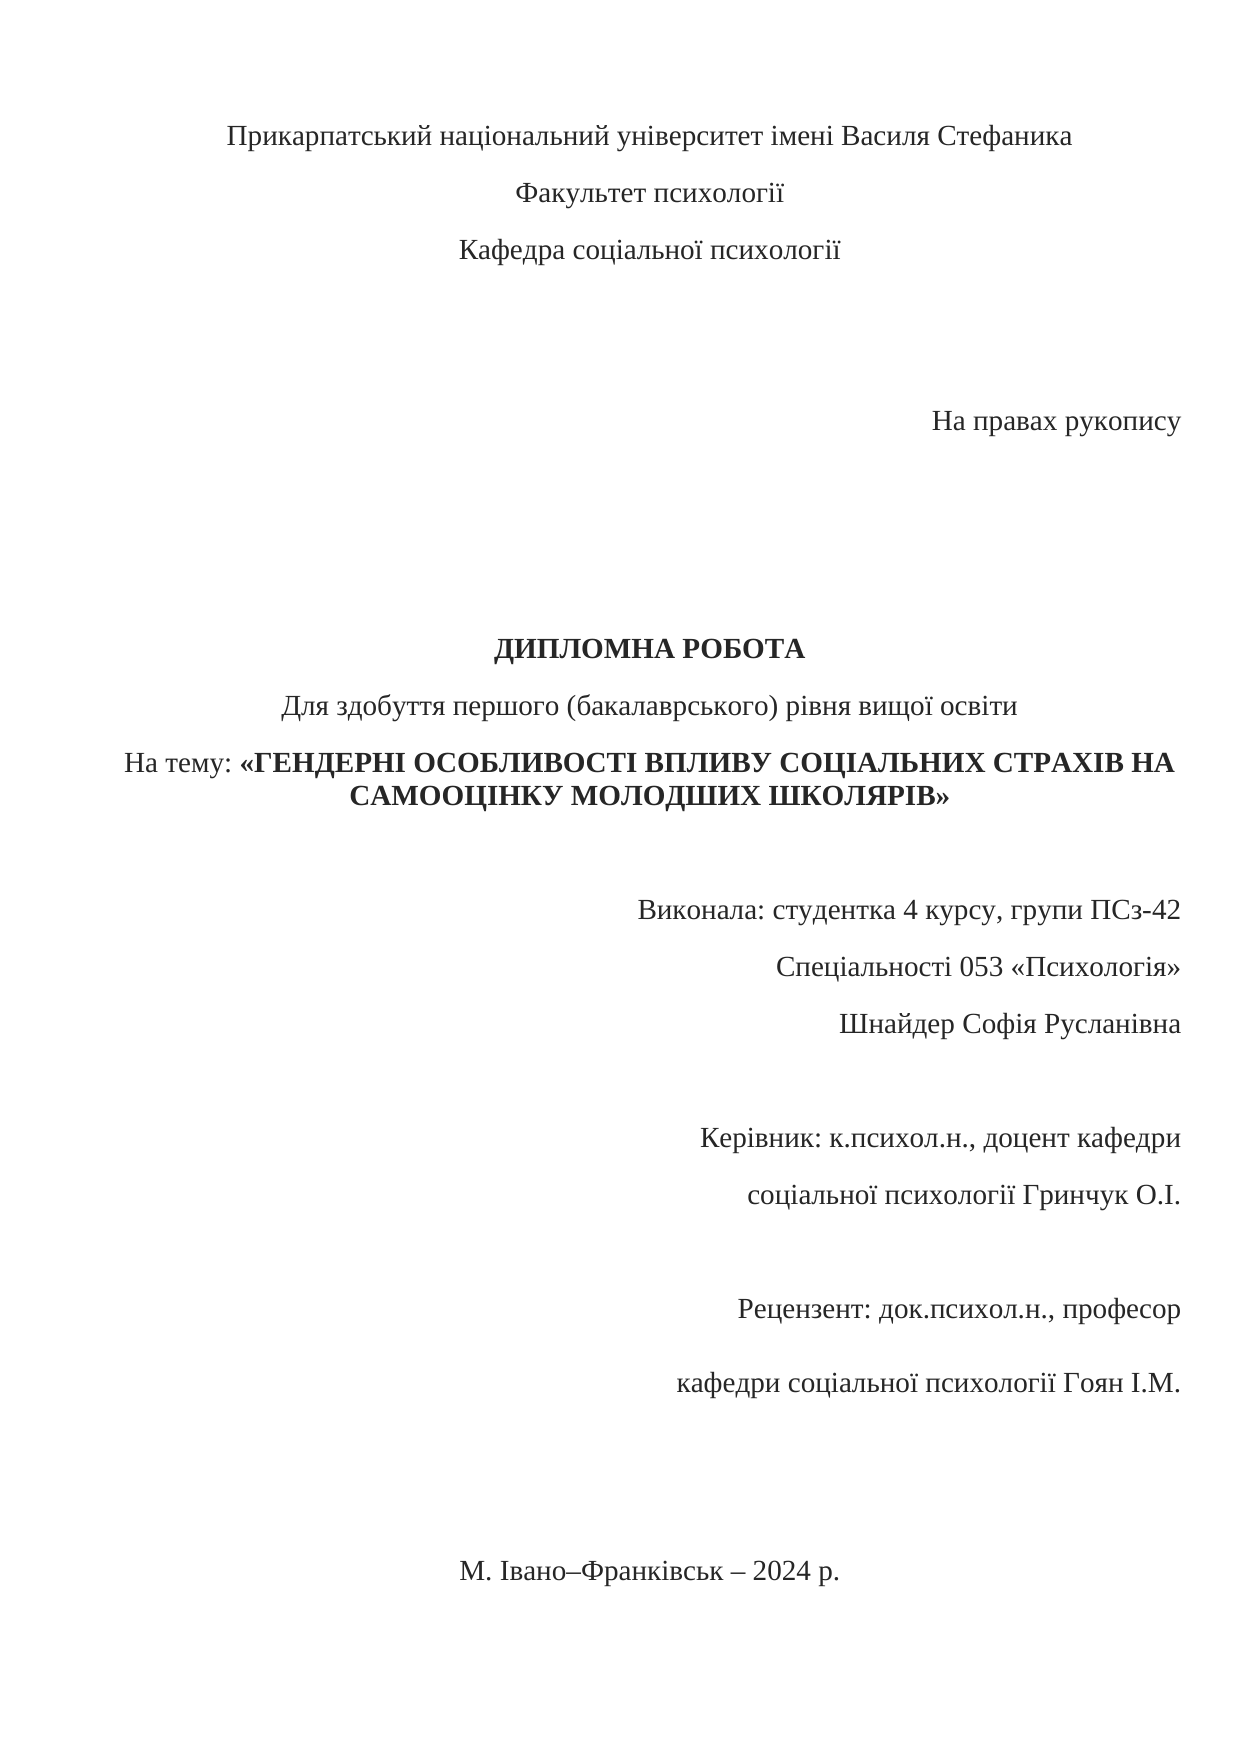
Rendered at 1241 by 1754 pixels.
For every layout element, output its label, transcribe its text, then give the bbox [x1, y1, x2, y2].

text Виконала: студентка 4 курсу, групи ПСз-42 [118, 892, 1181, 926]
text На тему: «ГЕНДЕРНІ ОСОБЛИВОСТІ ВПЛИВУ СОЦІАЛЬНИХ СТРАХІВ НА САМООЦІНКУ МОЛОДШИХ ШКОЛЯРІВ» [118, 745, 1181, 812]
text Кафедра соціальної психології [118, 232, 1181, 266]
text соціальної психології Гринчук О.І. [118, 1177, 1181, 1211]
text Для здобуття першого (бакалаврського) рівня вищої освіти [118, 688, 1181, 721]
text М. Івано–Франківськ – 2024 р. [118, 1553, 1181, 1586]
text Факультет психології [118, 175, 1181, 209]
text На правах рукопису [118, 403, 1181, 437]
text Керівник: к.психол.н., доцент кафедри [118, 1120, 1181, 1154]
text кафедри соціальної психології Гоян І.М. [413, 1365, 1181, 1398]
text ДИПЛОМНА РОБОТА [118, 631, 1181, 664]
text Шнайдер Софія Русланівна [118, 1006, 1181, 1040]
text Прикарпатський національний університет імені Василя Стефаника [118, 118, 1181, 152]
text Рецензент: док.психол.н., професор [413, 1291, 1181, 1325]
text Спеціальності 053 «Психологія» [118, 949, 1181, 983]
